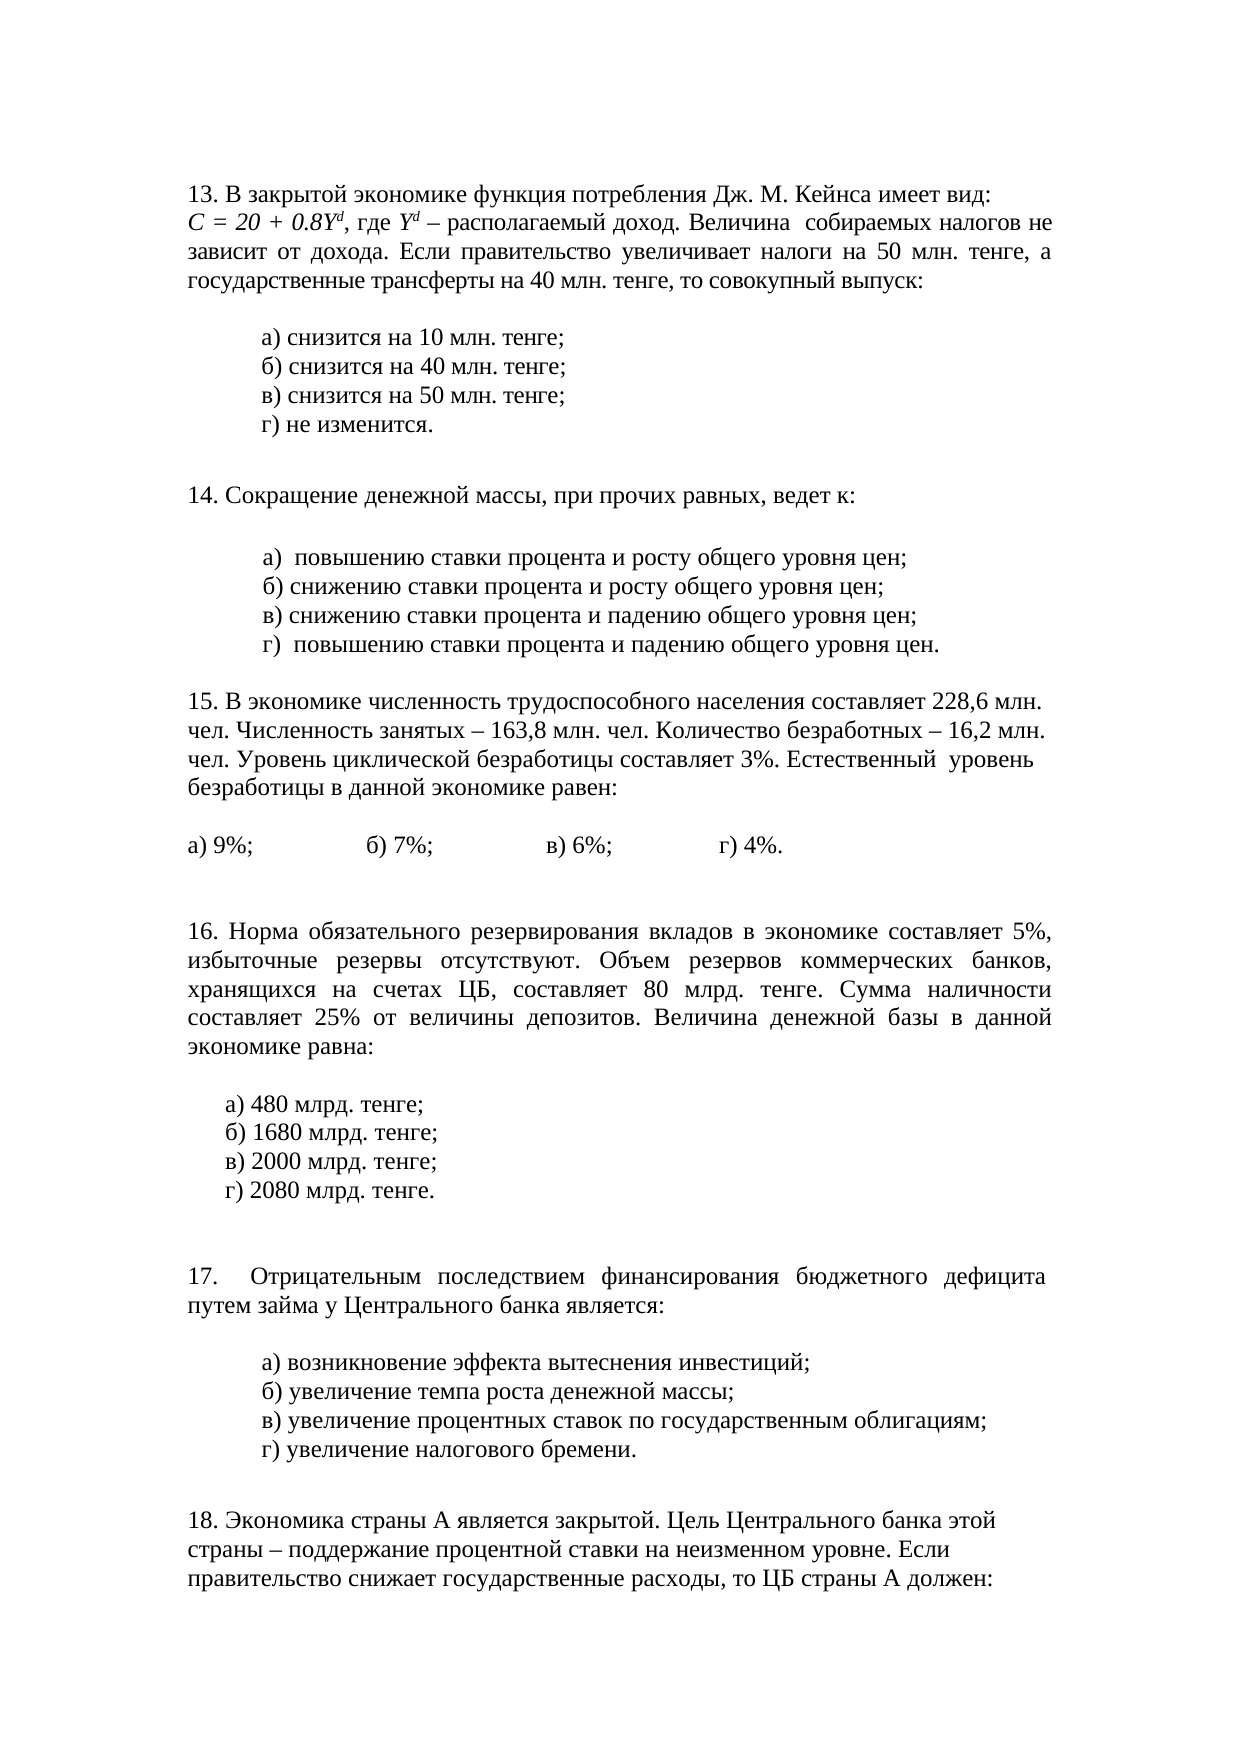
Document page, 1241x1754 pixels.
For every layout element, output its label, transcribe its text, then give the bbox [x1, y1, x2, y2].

text а) снизится на 10 млн. тенге; [187, 322, 1053, 351]
text г) не изменится. [187, 409, 1053, 437]
text г) 2080 млрд. тенге. [225, 1175, 1053, 1204]
text в) увеличение процентных ставок по государственным облигациям; [187, 1405, 1047, 1434]
text 14. Сокращение денежной массы, при прочих равных, ведет к: [187, 481, 1053, 509]
text 17. Отрицательным последствием финансирования бюджетного дефицита путем займа у Центрального банка является: [187, 1261, 1047, 1319]
text а) возникновение эффекта вытеснения инвестиций; [187, 1347, 1047, 1376]
text а) 480 млрд. тенге; [225, 1089, 1053, 1117]
text а) 9%; б) 7%; в) 6%; г) 4%. [187, 830, 1053, 859]
list в) снижению ставки процента и падению общего уровня цен; [262, 600, 1053, 629]
text C = 20 + 0.8Yd, где Yd – располагаемый доход. Величина собираемых налогов не зависит от дохода. Если правительство увеличивает налоги на 50 млн. тенге, а государственные трансферты на 40 млн. тенге, то совокупный выпуск: [187, 207, 1053, 294]
text б) 1680 млрд. тенге; [225, 1117, 1053, 1146]
text г) увеличение налогового бремени. [187, 1434, 1047, 1462]
title г) повышению ставки процента и падению общего уровня цен. [262, 629, 1053, 657]
text б) увеличение темпа роста денежной массы; [187, 1376, 1047, 1405]
text б) снизится на 40 млн. тенге; [187, 351, 1053, 380]
list а) повышению ставки процента и росту общего уровня цен; [262, 542, 1053, 571]
text в) снизится на 50 млн. тенге; [187, 380, 1053, 409]
text 13. В закрытой экономике функция потребления Дж. М. Кейнса имеет вид: [187, 179, 1053, 207]
list б) снижению ставки процента и росту общего уровня цен; [262, 571, 1053, 600]
text 18. Экономика страны А является закрытой. Цель Центрального банка этой страны – поддержание процентной ставки на неизменном уровне. Если правительство снижает государственные расходы, то ЦБ страны А должен: [187, 1506, 1053, 1592]
text 15. В экономике численность трудоспособного населения составляет 228,6 млн. чел. Численность занятых – 163,8 млн. чел. Количество безработных – 16,2 млн. чел. Уровень циклической безработицы составляет 3%. Естественный уровень безработицы в данной экономике равен: [187, 686, 1053, 801]
text в) 2000 млрд. тенге; [187, 1146, 1053, 1175]
text 16. Норма обязательного резервирования вкладов в экономике составляет 5%, избыточные резервы отсутствуют. Объем резервов коммерческих банков, хранящихся на счетах ЦБ, составляет 80 млрд. тенге. Сумма наличности составляет 25% от величины депозитов. Величина денежной базы в данной экономике равна: [187, 916, 1053, 1060]
